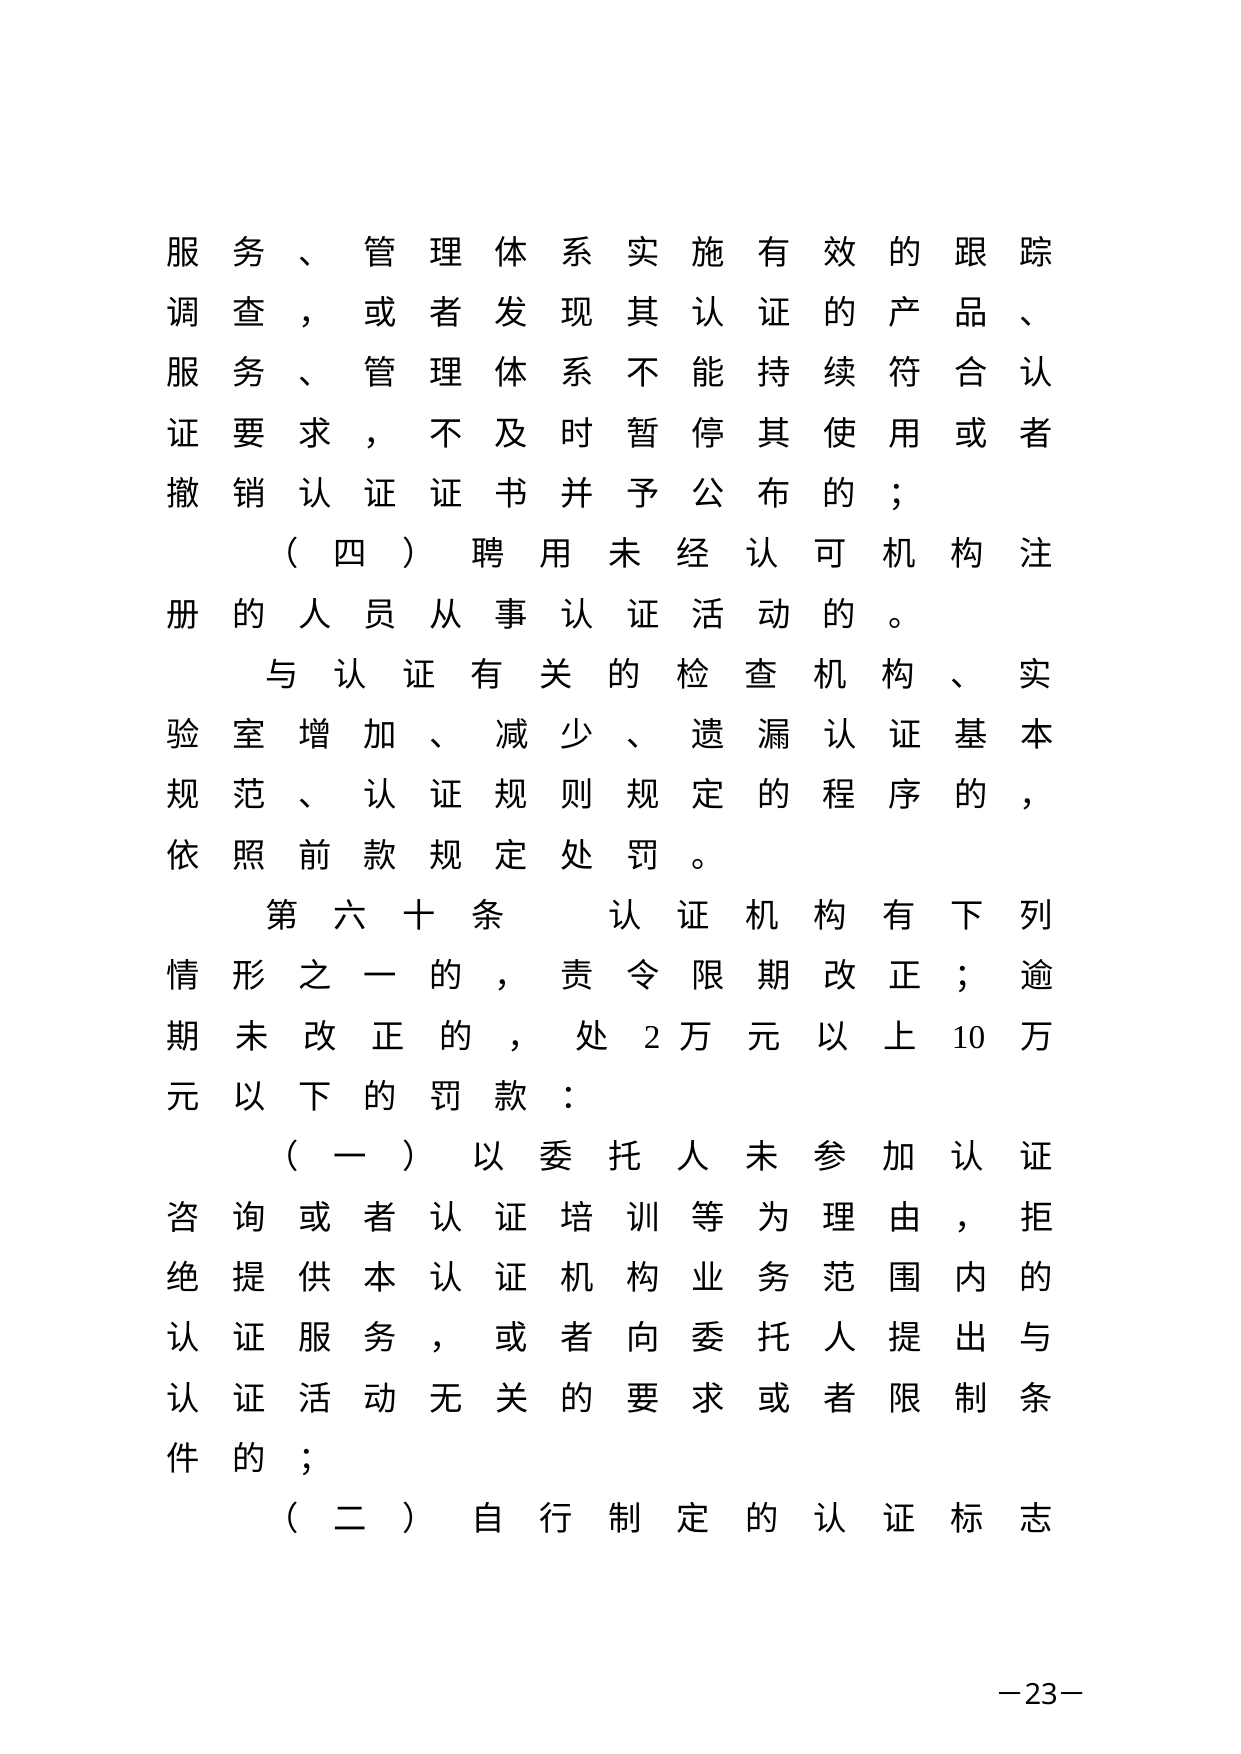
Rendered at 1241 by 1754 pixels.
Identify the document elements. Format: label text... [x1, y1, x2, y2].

text （四）聘用未经认可机构注册的人员从事认证活动的。 [167, 521, 1085, 642]
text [167, 219, 1085, 521]
text 与认证有关的检查机构、实验室增加、减少、遗漏认证基本规范、认证规则规定的程序的，依照前款规定处罚。 [167, 642, 1085, 883]
text 第六十条 认证机构有下列情形之一的，责令限期改正；逾期未改正的，处2万元以上10万元以下的罚款： [167, 883, 1085, 1124]
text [167, 1486, 1085, 1546]
text （一）以委托人未参加认证咨询或者认证培训等为理由，拒绝提供本认证机构业务范围内的认证服务，或者向委托人提出与认证活动无关的要求或者限制条件的； [167, 1124, 1085, 1486]
